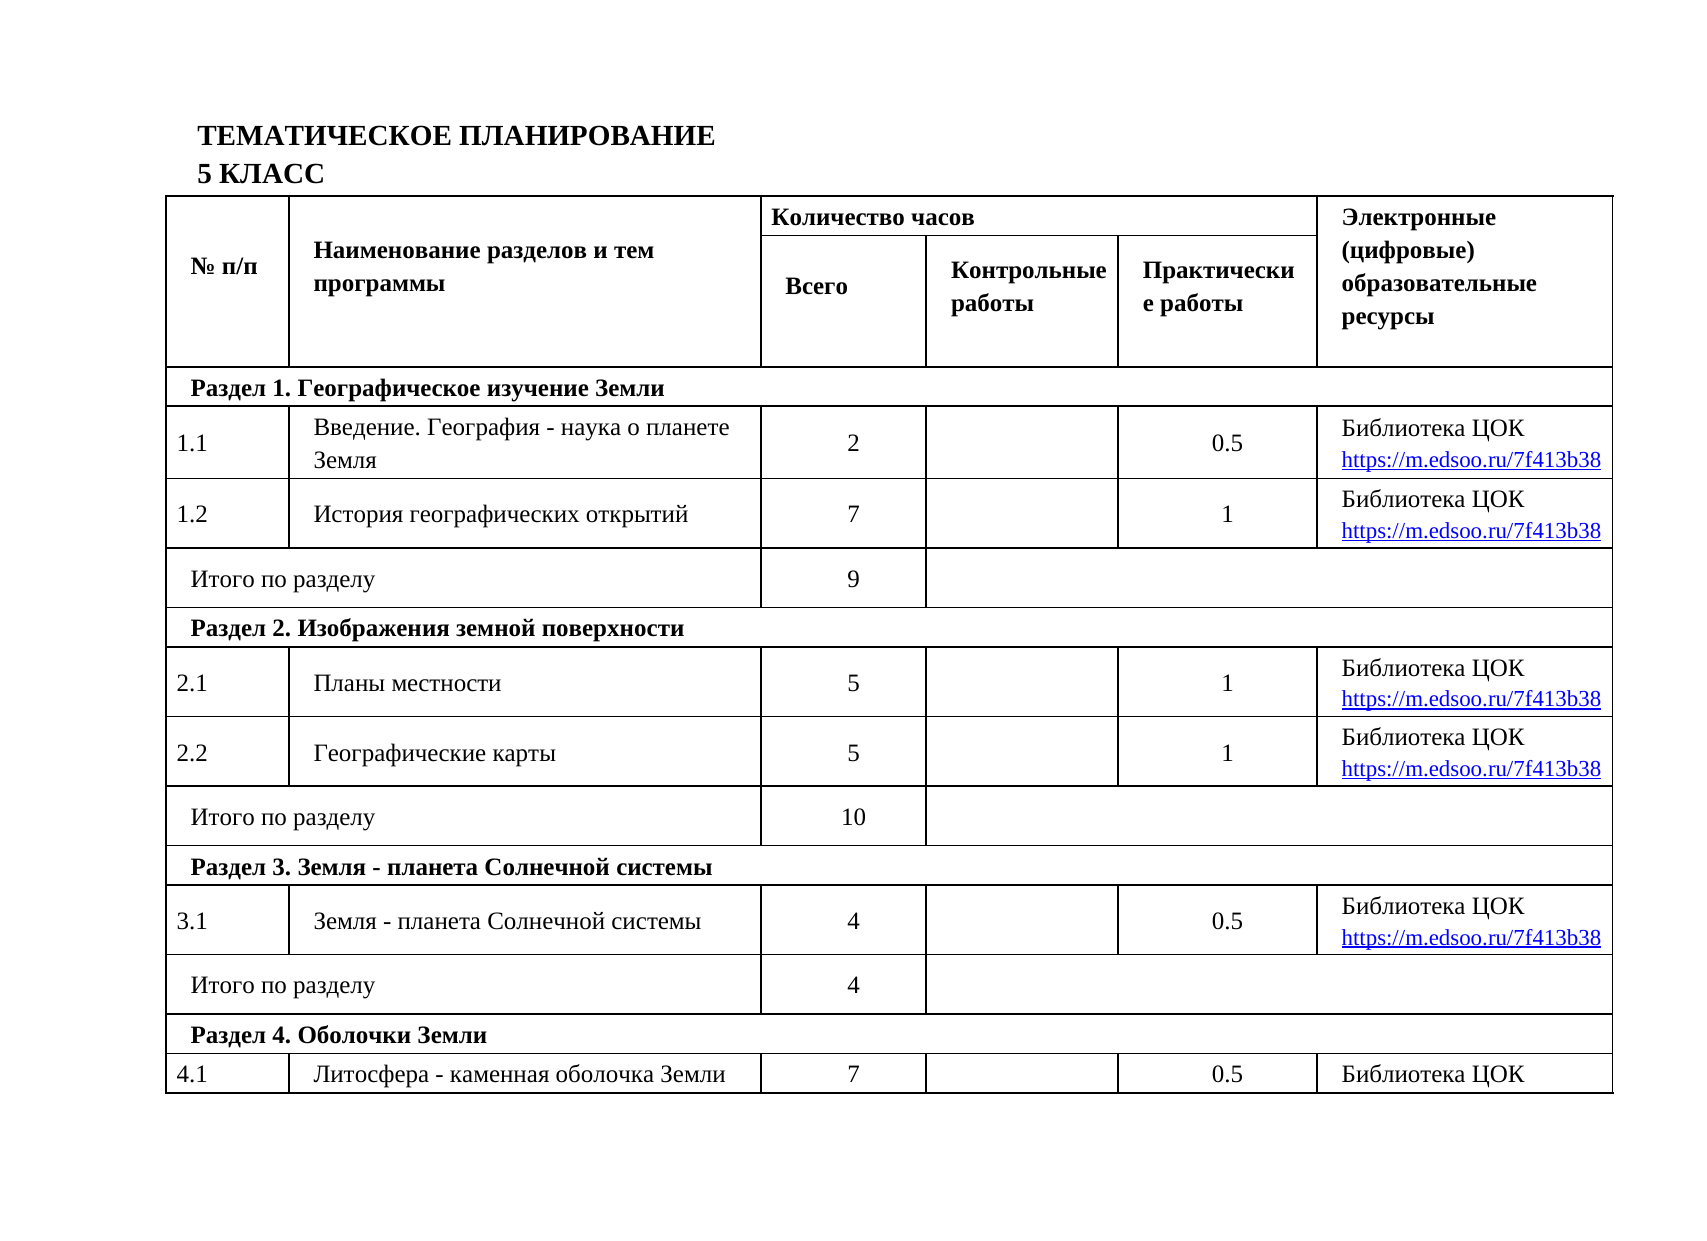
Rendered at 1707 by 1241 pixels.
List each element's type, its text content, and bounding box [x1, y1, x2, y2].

table_cell [927, 407, 1117, 478]
table_cell 5 [762, 648, 925, 716]
table_cell [927, 886, 1117, 954]
table_cell 9 [762, 549, 925, 607]
table_header Наименование разделов и тем программы [290, 197, 760, 366]
table_cell [927, 479, 1117, 547]
table_header Электронные (цифровые) образовательные ресурсы [1318, 197, 1612, 366]
table_cell Итого по разделу [167, 549, 760, 607]
table_cell Практические работы [1119, 236, 1316, 366]
text ТЕМАТИЧЕСКОЕ ПЛАНИРОВАНИЕ [190, 118, 1618, 152]
table_cell Всего [762, 236, 925, 366]
table_cell [927, 787, 1612, 845]
table_cell Раздел 2. Изображения земной поверхности [167, 608, 1612, 646]
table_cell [290, 1054, 760, 1092]
table_cell Раздел 3. Земля - планета Солнечной системы [167, 846, 1612, 884]
table_cell 2.2 [167, 717, 288, 785]
table_cell 1.1 [167, 407, 288, 478]
table_cell 4.1 [167, 1054, 288, 1092]
table_cell Библиотека ЦОК https://m.edsoo.ru/7f413b38 [1318, 717, 1612, 785]
table_header Количество часов [762, 197, 1316, 234]
table_cell Итого по разделу [167, 955, 760, 1013]
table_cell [1318, 886, 1612, 954]
table_header № п/п [167, 197, 288, 366]
table_cell [927, 1054, 1117, 1092]
table_cell [927, 648, 1117, 716]
table_cell [927, 955, 1612, 1013]
table_cell 1.2 [167, 479, 288, 547]
table_cell 7 [762, 479, 925, 547]
table_cell 3.1 [167, 886, 288, 954]
table_cell Планы местности [290, 648, 760, 716]
table_cell Географические карты [290, 717, 760, 785]
table_cell Земля - планета Солнечной системы [290, 886, 760, 954]
table_cell 5 [762, 717, 925, 785]
table_cell [927, 549, 1612, 607]
table_cell Раздел 4. Оболочки Земли [167, 1015, 1612, 1053]
table_cell Раздел 1. Географическое изучение Земли [167, 368, 1612, 405]
table_cell 2.1 [167, 648, 288, 716]
table_cell 10 [762, 787, 925, 845]
table_cell История географических открытий [290, 479, 760, 547]
table_cell Введение. География - наука о планете Земля [290, 407, 760, 478]
table_cell 2 [762, 407, 925, 478]
table_cell Библиотека ЦОК https://m.edsoo.ru/7f413b38 [1318, 648, 1612, 716]
table_cell 0.5 [1119, 886, 1316, 954]
table_cell Итого по разделу [167, 787, 760, 845]
table_cell 1 [1119, 648, 1316, 716]
table_cell 1 [1119, 479, 1316, 547]
table_cell Библиотека ЦОК https://m.edsoo.ru/7f413b38 [1318, 479, 1612, 547]
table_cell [1318, 1054, 1612, 1092]
table_cell 4 [762, 955, 925, 1013]
table_cell Контрольные работы [927, 236, 1117, 366]
table_cell [927, 717, 1117, 785]
text 5 КЛАСС [190, 157, 1618, 190]
table_cell 1 [1119, 717, 1316, 785]
table_cell Библиотека ЦОК https://m.edsoo.ru/7f413b38 [1318, 407, 1612, 478]
table_cell 0.5 [1119, 407, 1316, 478]
table_cell 7 [762, 1054, 925, 1092]
table_cell 0.5 [1119, 1054, 1316, 1092]
table_cell 4 [762, 886, 925, 954]
